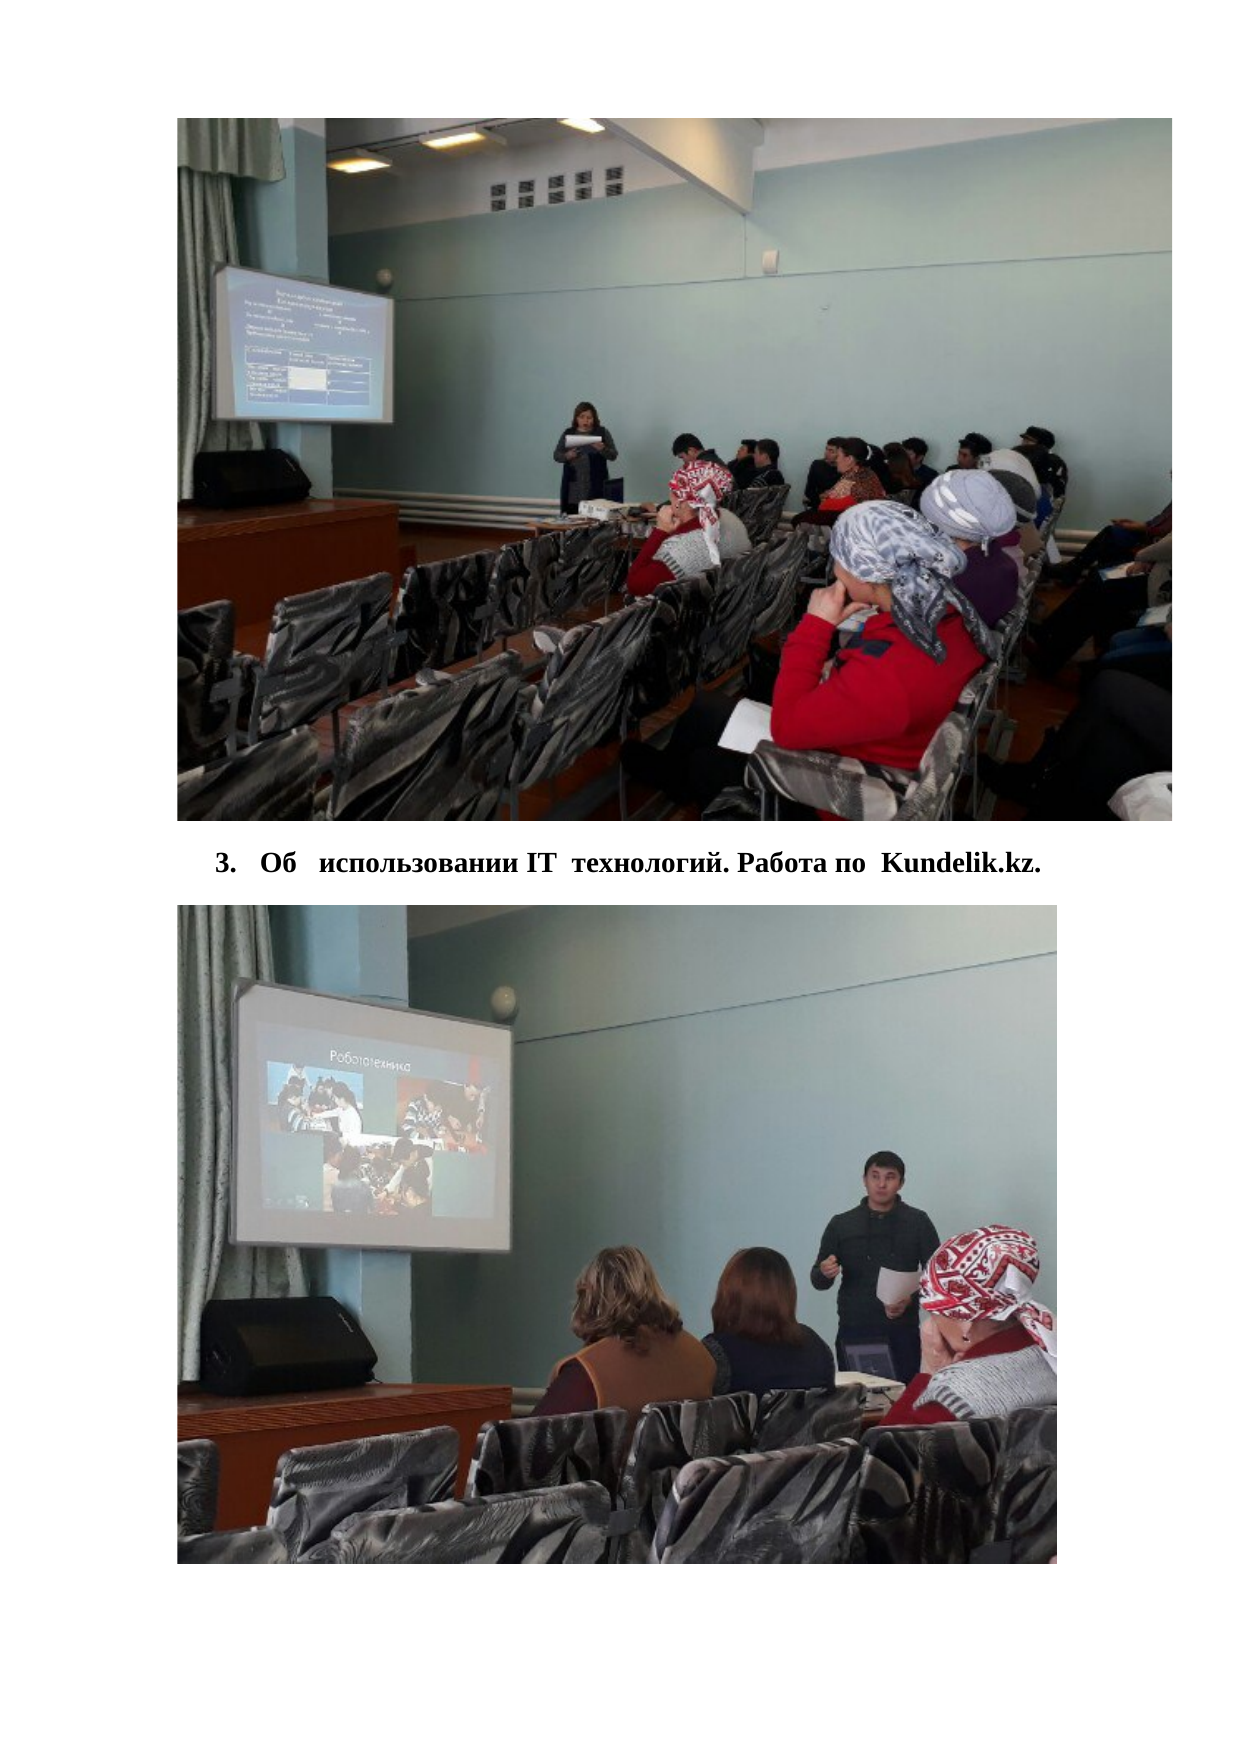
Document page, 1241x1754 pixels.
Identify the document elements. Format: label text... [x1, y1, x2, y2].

picture [177, 118, 1173, 821]
list Об использовании IT технологий. Работа по Kundelik.kz. [215, 846, 1152, 879]
picture [177, 905, 1057, 1564]
